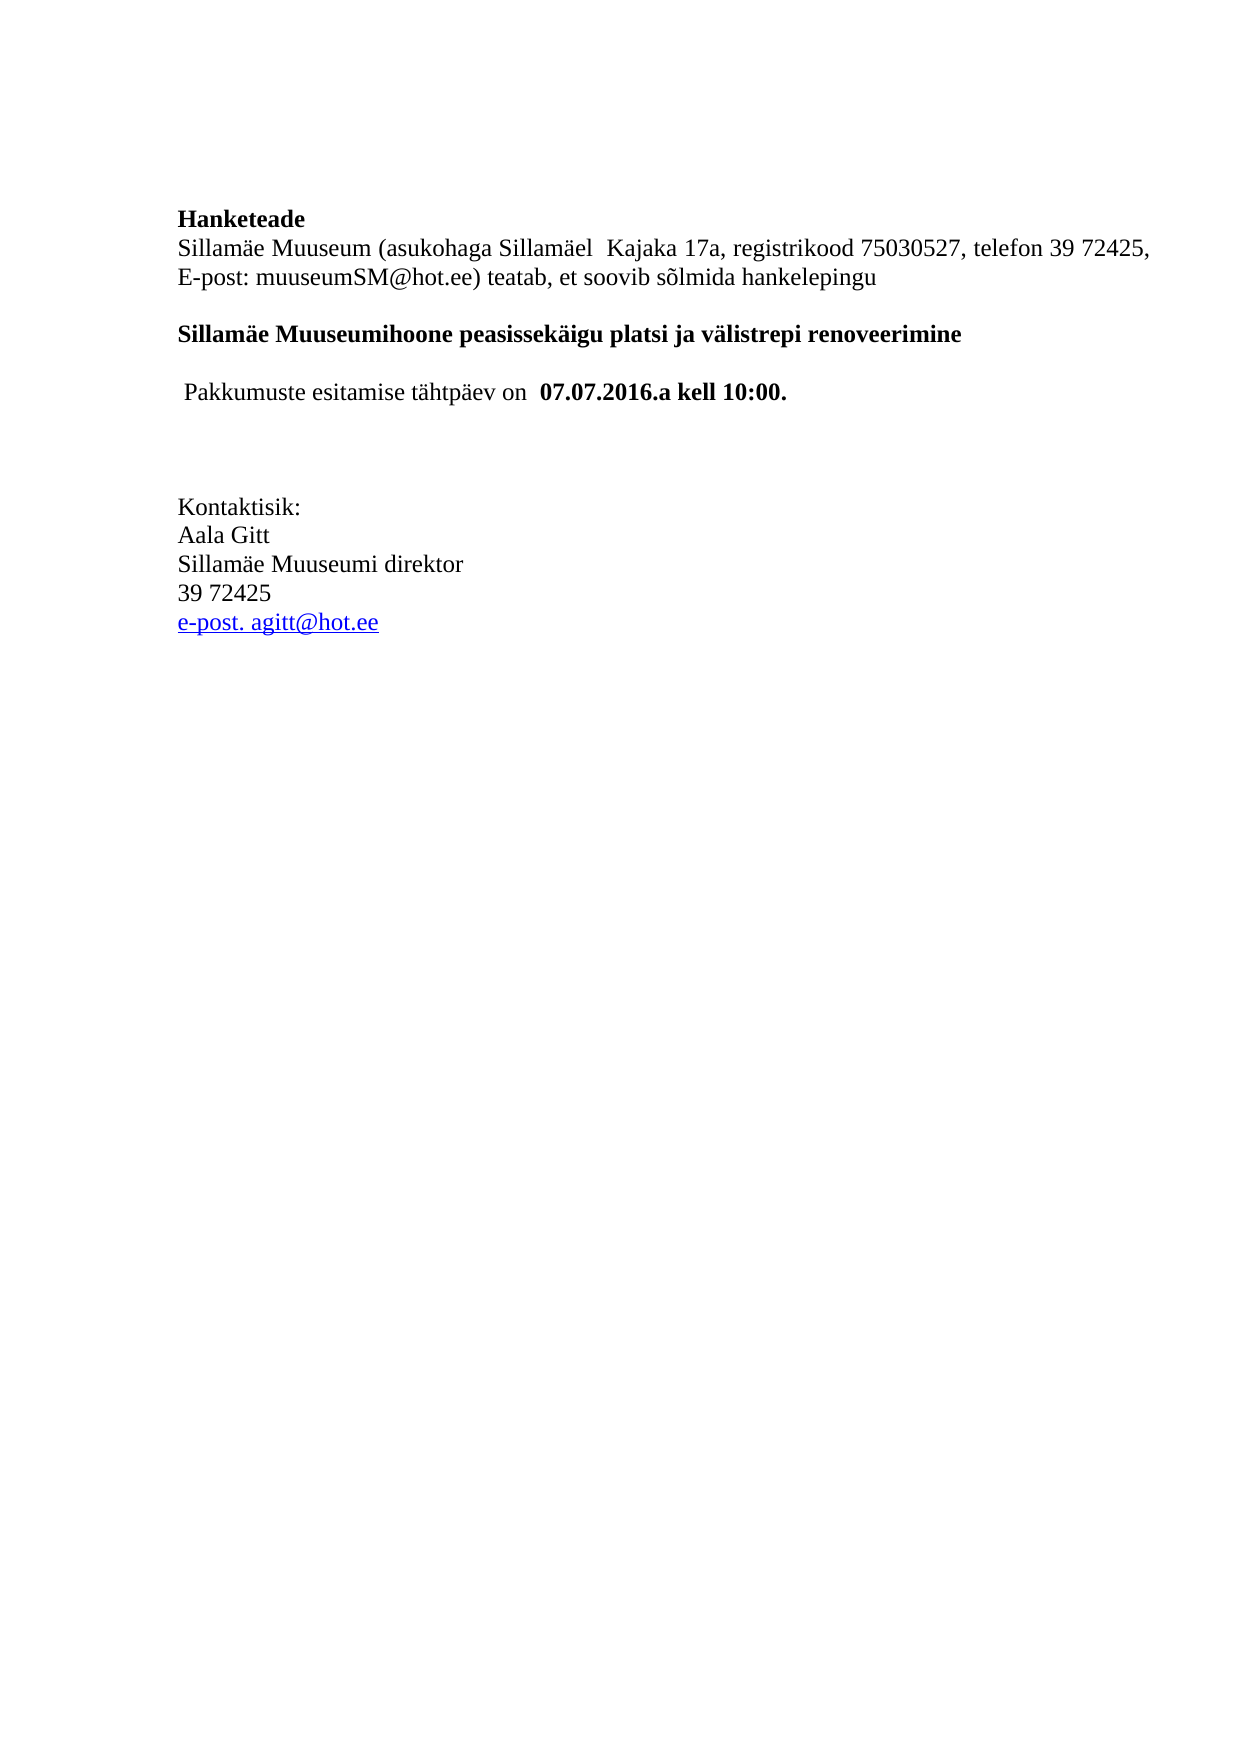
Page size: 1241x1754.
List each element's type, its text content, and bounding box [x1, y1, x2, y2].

text Pakkumuste esitamise tähtpäev on 07.07.2016.a kell 10:00. [177, 377, 1152, 406]
text Sillamäe Muuseumi direktor 39 72425 e-post. agitt@hot.ee [177, 549, 1152, 636]
text Sillamäe Muuseumihoone peasissekäigu platsi ja välistrepi renoveerimine [177, 319, 1152, 348]
text Sillamäe Muuseum (asukohaga Sillamäel Kajaka 17a, registrikood 75030527, telefon 39 72425, E-post: muuseumSM@hot.ee) teatab, et soovib sõlmida hankelepingu [177, 233, 1152, 291]
subtitle Hanketeade [177, 204, 1152, 233]
text Kontaktisik: [177, 492, 1152, 521]
text Aala Gitt [177, 521, 1152, 549]
